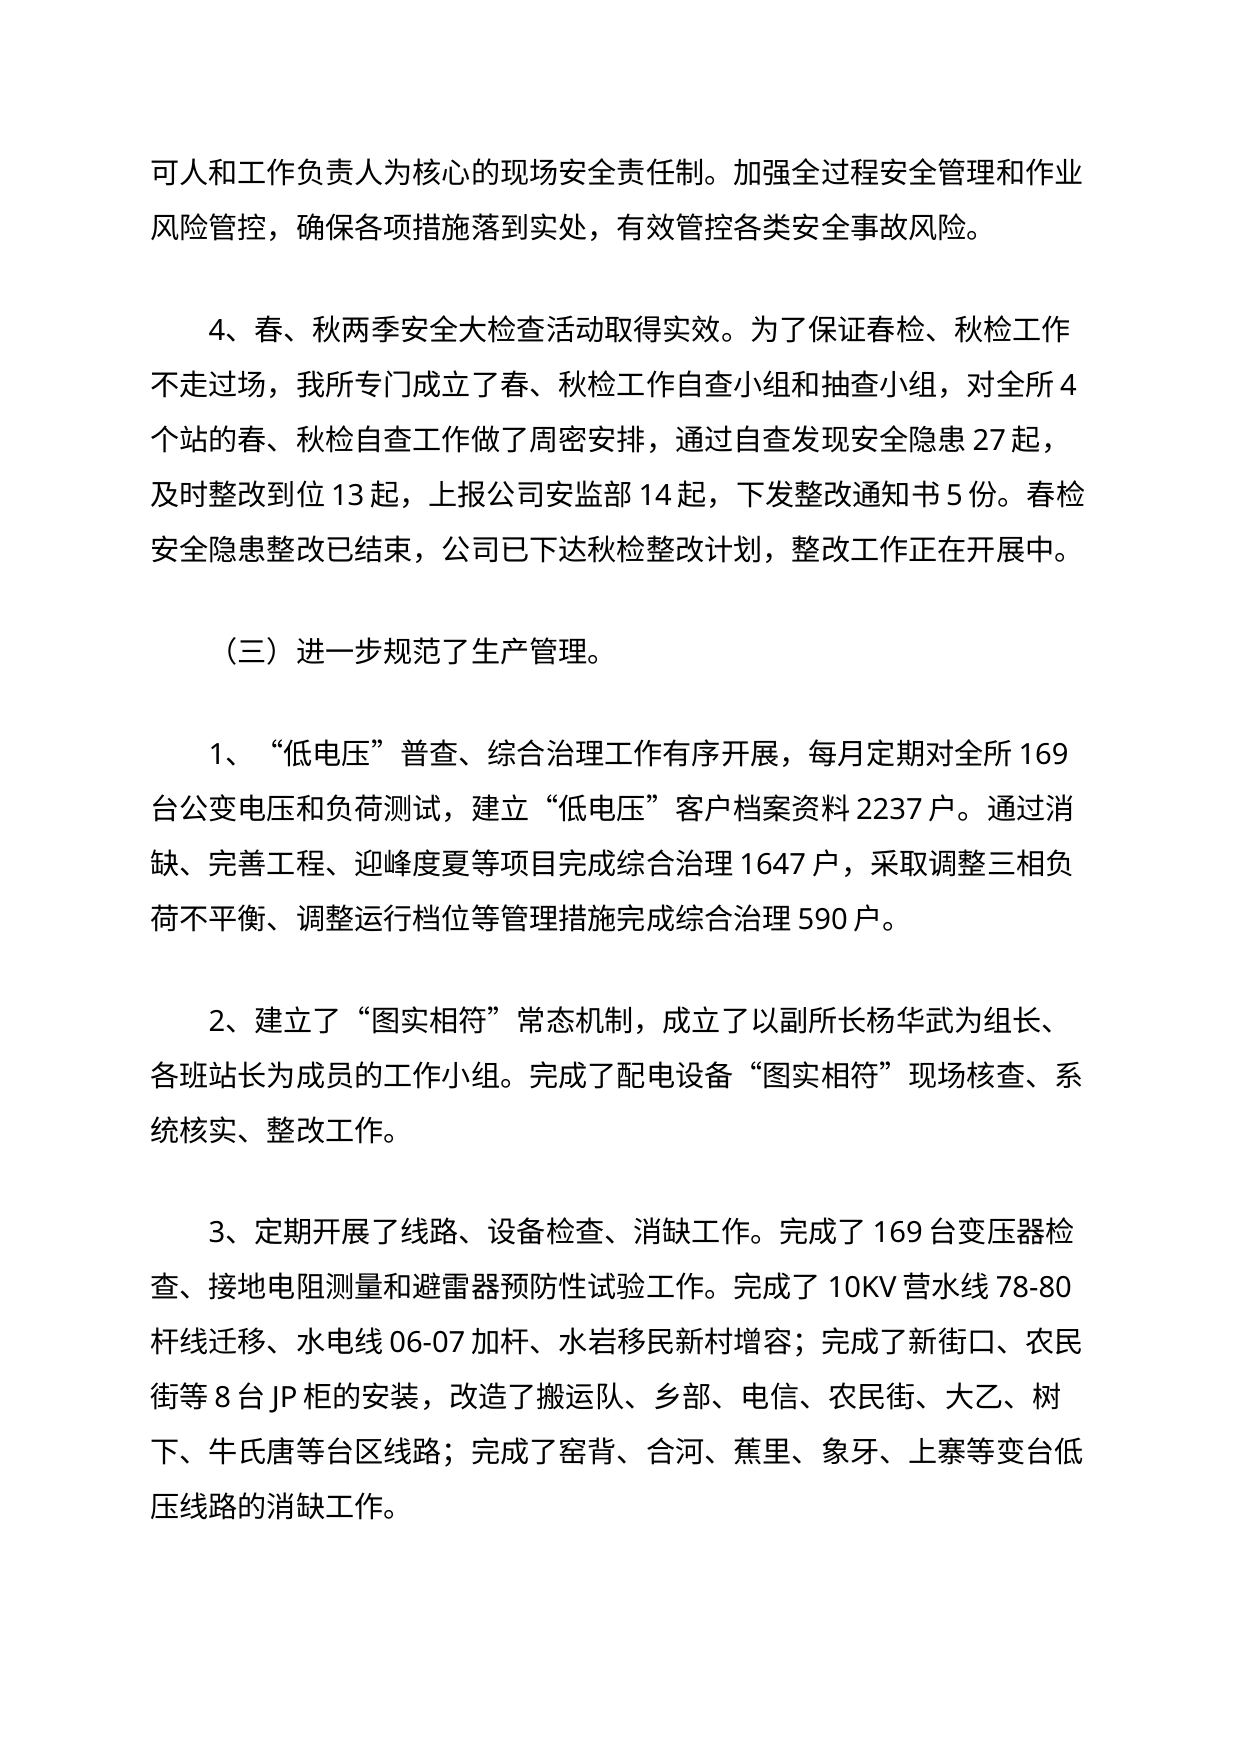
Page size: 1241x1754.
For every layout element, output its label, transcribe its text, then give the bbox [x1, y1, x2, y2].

text 2、建立了“图实相符”常态机制，成立了以副所长杨华武为组长、各班站长为成员的工作小组。完成了配电设备“图实相符”现场核查、系统核实、整改工作。 [150, 997, 1090, 1149]
text 4、春、秋两季安全大检查活动取得实效。为了保证春检、秋检工作不走过场，我所专门成立了春、秋检工作自查小组和抽查小组，对全所4个站的春、秋检自查工作做了周密安排，通过自查发现安全隐患27起，及时整改到位13起，上报公司安监部14起，下发整改通知书5份。春检安全隐患整改已结束，公司已下达秋检整改计划，整改工作正在开展中。 [150, 307, 1090, 569]
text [150, 150, 1090, 247]
text （三）进一步规范了生产管理。 [150, 628, 1090, 671]
text 1、“低电压”普查、综合治理工作有序开展，每月定期对全所169台公变电压和负荷测试，建立“低电压”客户档案资料2237户。通过消缺、完善工程、迎峰度夏等项目完成综合治理1647户，采取调整三相负荷不平衡、调整运行档位等管理措施完成综合治理590户。 [150, 730, 1090, 938]
text 3、定期开展了线路、设备检查、消缺工作。完成了169台变压器检查、接地电阻测量和避雷器预防性试验工作。完成了 10KV营水线78-80杆线迁移、水电线06-07加杆、水岩移民新村增容；完成了新街口、农民街等8台JP柜的安装，改造了搬运队、乡部、电信、农民街、大乙、树下、牛氏唐等台区线路；完成了窑背、合河、蕉里、象牙、上寨等变台低压线路的消缺工作。 [150, 1209, 1090, 1526]
